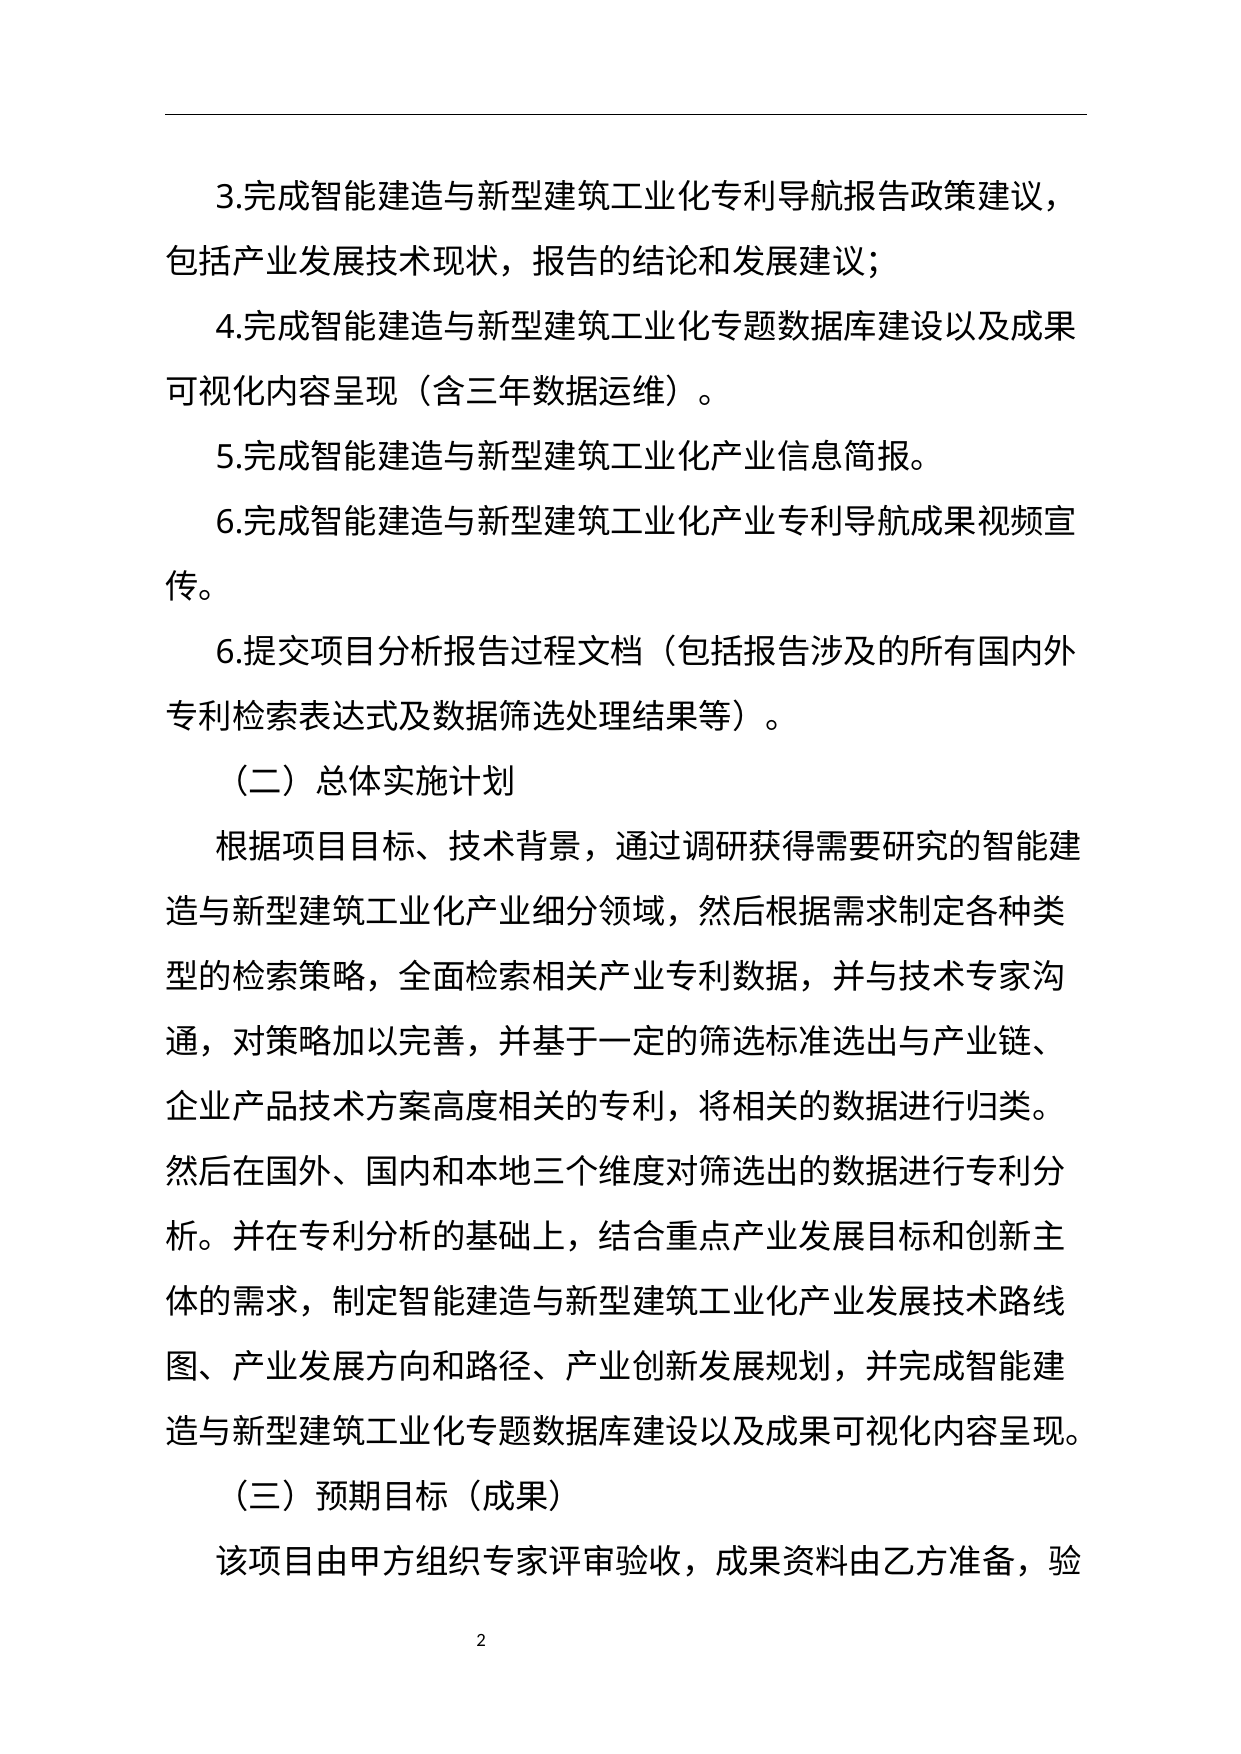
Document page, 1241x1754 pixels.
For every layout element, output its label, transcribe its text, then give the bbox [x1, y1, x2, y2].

text 6.完成智能建造与新型建筑工业化产业专利导航成果视频宣传。 [165, 487, 1087, 617]
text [165, 1527, 1087, 1592]
text 3.完成智能建造与新型建筑工业化专利导航报告政策建议，包括产业发展技术现状，报告的结论和发展建议； [165, 162, 1087, 292]
text 5.完成智能建造与新型建筑工业化产业信息简报。 [165, 422, 1087, 487]
text （二）总体实施计划 [165, 747, 1087, 812]
text 根据项目目标、技术背景，通过调研获得需要研究的智能建造与新型建筑工业化产业细分领域，然后根据需求制定各种类型的检索策略，全面检索相关产业专利数据，并与技术专家沟通，对策略加以完善，并基于一定的筛选标准选出与产业链、企业产品技术方案高度相关的专利，将相关的数据进行归类。然后在国外、国内和本地三个维度对筛选出的数据进行专利分析。并在专利分析的基础上，结合重点产业发展目标和创新主体的需求，制定智能建造与新型建筑工业化产业发展技术路线图、产业发展方向和路径、产业创新发展规划，并完成智能建造与新型建筑工业化专题数据库建设以及成果可视化内容呈现。 [165, 812, 1087, 1462]
text 4.完成智能建造与新型建筑工业化专题数据库建设以及成果可视化内容呈现（含三年数据运维）。 [165, 292, 1087, 422]
text 6.提交项目分析报告过程文档（包括报告涉及的所有国内外专利检索表达式及数据筛选处理结果等）。 [165, 617, 1087, 747]
text （三）预期目标（成果） [165, 1462, 1087, 1527]
